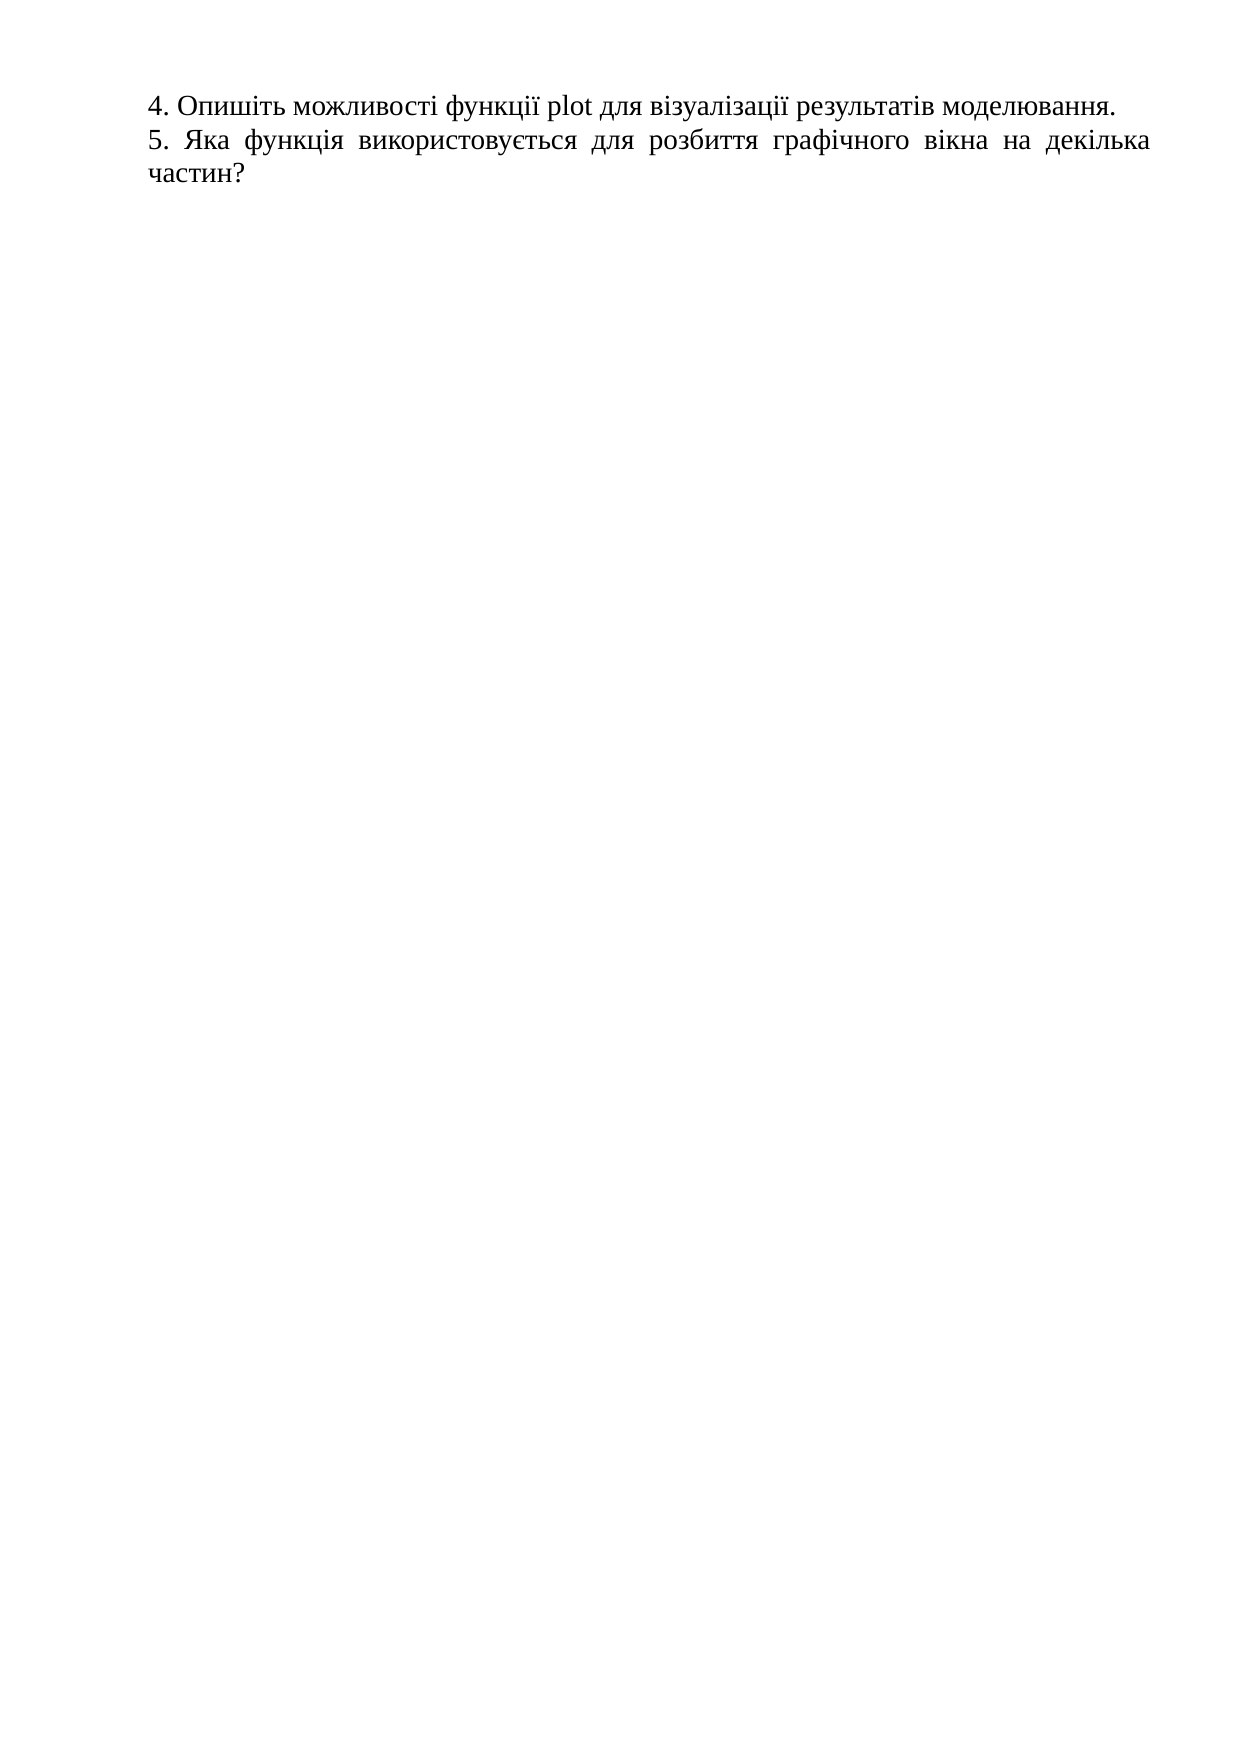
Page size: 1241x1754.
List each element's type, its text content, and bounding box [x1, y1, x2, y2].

text 4. Опишіть можливості функції plot для візуалізації результатів моделювання. [148, 88, 1152, 122]
text 5. Яка функція використовується для розбиття графічного вікна на декілька частин? [148, 122, 1152, 189]
